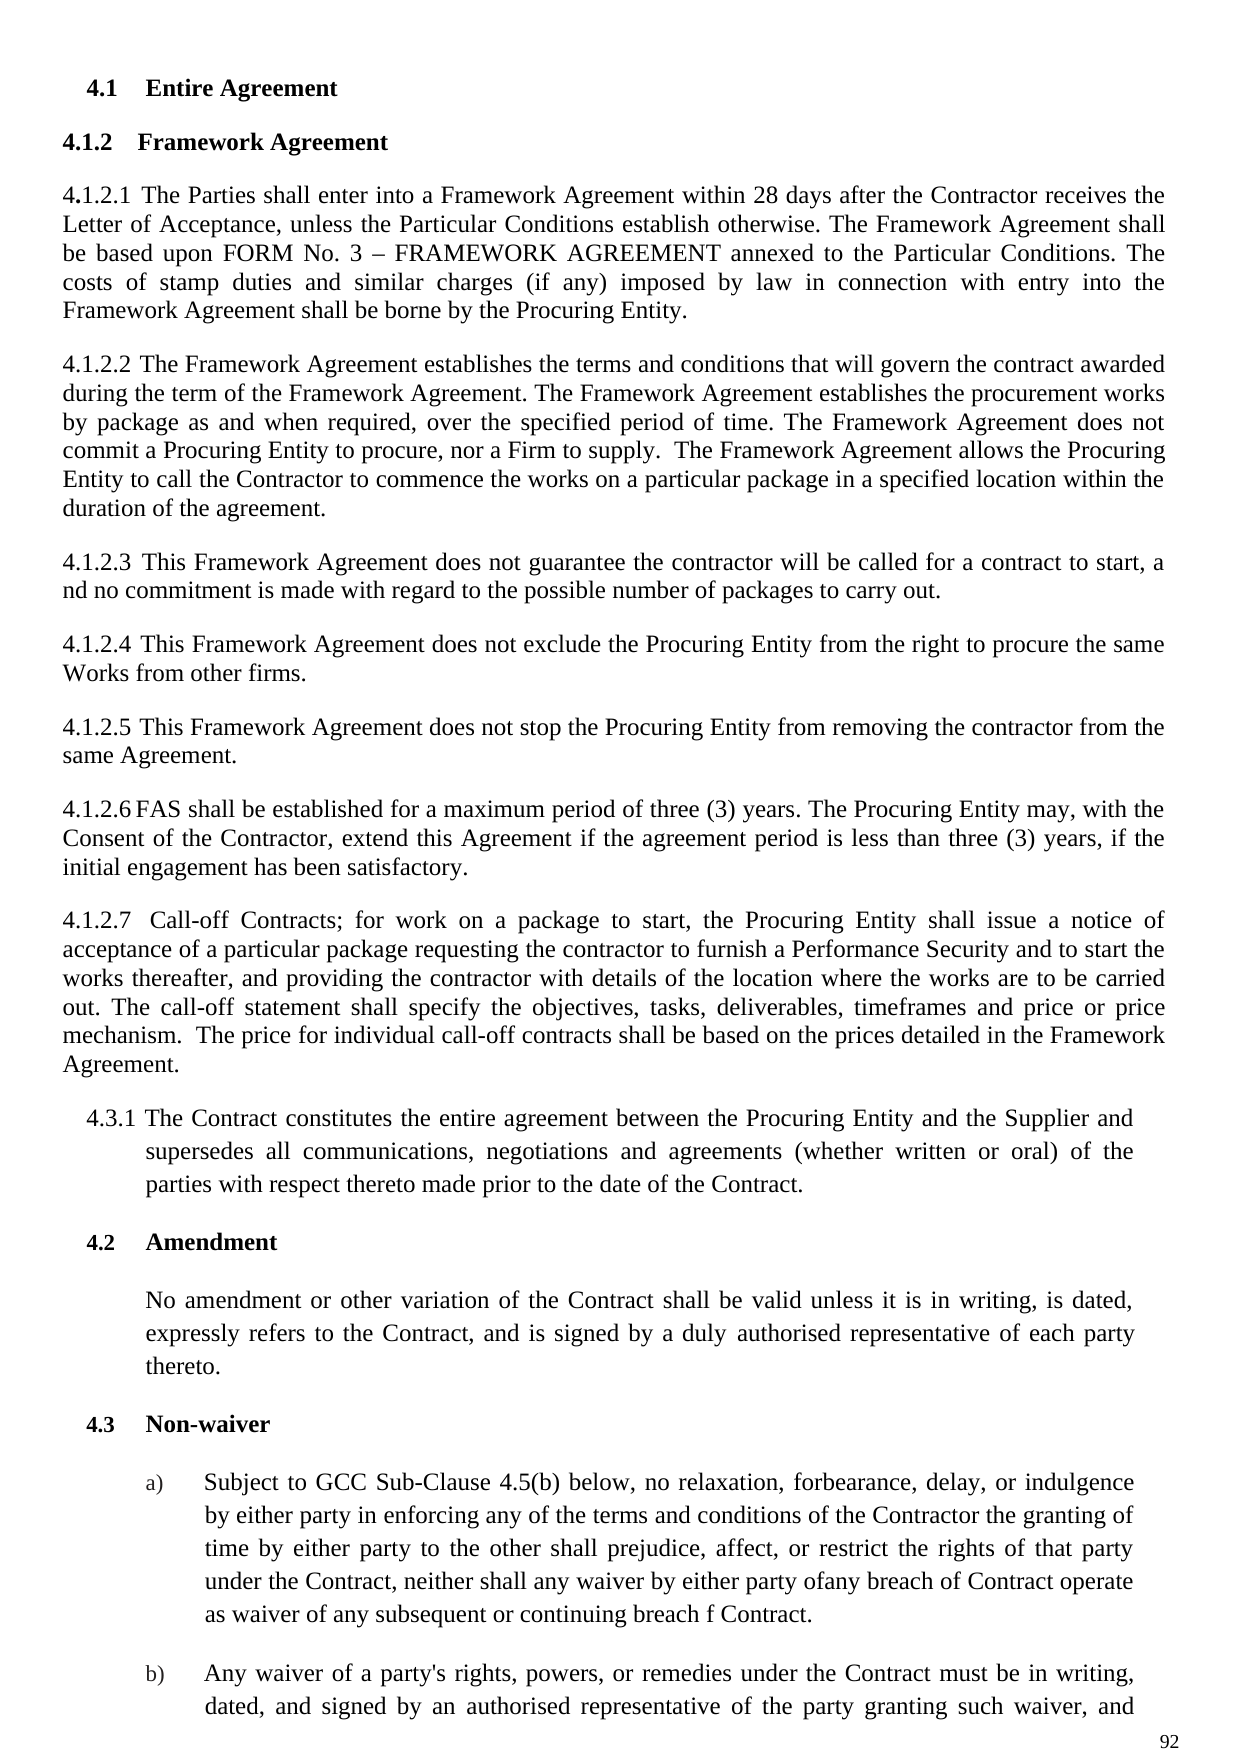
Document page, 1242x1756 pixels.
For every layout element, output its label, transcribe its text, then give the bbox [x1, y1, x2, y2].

list Subject to GCC Sub-Clause 4.5(b) below, no relaxation, forbearance, delay, or indulgence by either party in enforcing any of the terms and conditions of the Contractor the granting of time by either party to the other shall prejudice, affect, or restrict the rights of that party under the Contract, neither shall any waiver by either party ofany breach of Contract operate as waiver of any subsequent or continuing breach f Contract. [145, 1467, 1135, 1628]
text 4.1.2.1 The Parties shall enter into a Framework Agreement within 28 days after the Contractor receives the Letter of Acceptance, unless the Particular Conditions establish otherwise. The Framework Agreement shall be based upon FORM No. 3 – FRAMEWORK AGREEMENT annexed to the Particular Conditions. The costs of stamp duties and similar charges (if any) imposed by law in connection with entry into the Framework Agreement shall be borne by the Procuring Entity. [62, 181, 1167, 324]
text 4.1.2 Framework Agreement [62, 127, 1167, 156]
text 4.1.2.6 FAS shall be established for a maximum period of three (3) years. The Procuring Entity may, with the Consent of the Contractor, extend this Agreement if the agreement period is less than three (3) years, if the initial engagement has been satisfactory. [62, 794, 1167, 881]
text No amendment or other variation of the Contract shall be valid unless it is in writing, is dated, expressly refers to the Contract, and is signed by a duly authorised representative of each party thereto. [145, 1285, 1135, 1380]
text 4.1.2.7 Call-off Contracts; for work on a package to start, the Procuring Entity shall issue a notice of acceptance of a particular package requesting the contractor to furnish a Performance Security and to start the works thereafter, and providing the contractor with details of the location where the works are to be carried out. The call-off statement shall specify the objectives, tasks, deliverables, timeframes and price or price mechanism. The price for individual call-off contracts shall be based on the prices detailed in the Framework Agreement. [62, 906, 1167, 1078]
subtitle Entire Agreement [86, 73, 1179, 102]
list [145, 1658, 1135, 1720]
text 4.1.2.2 The Framework Agreement establishes the terms and conditions that will govern the contract awarded during the term of the Framework Agreement. The Framework Agreement establishes the procurement works by package as and when required, over the specified period of time. The Framework Agreement does not commit a Procuring Entity to procure, nor a Firm to supply. The Framework Agreement allows the Procuring Entity to call the Contractor to commence the works on a particular package in a specified location within the duration of the agreement. [62, 349, 1167, 522]
text 4.3.1 The Contract constitutes the entire agreement between the Procuring Entity and the Supplier and supersedes all communications, negotiations and agreements (whether written or oral) of the parties with respect thereto made prior to the date of the Contract. [86, 1103, 1135, 1198]
subtitle Amendment [86, 1227, 1179, 1256]
subtitle Non-waiver [86, 1409, 1179, 1438]
text 4.1.2.5 This Framework Agreement does not stop the Procuring Entity from removing the contractor from the same Agreement. [62, 712, 1167, 769]
text 4.1.2.4 This Framework Agreement does not exclude the Procuring Entity from the right to procure the same Works from other firms. [62, 629, 1167, 687]
text 4.1.2.3 This Framework Agreement does not guarantee the contractor will be called for a contract to start, a nd no commitment is made with regard to the possible number of packages to carry out. [62, 547, 1167, 604]
